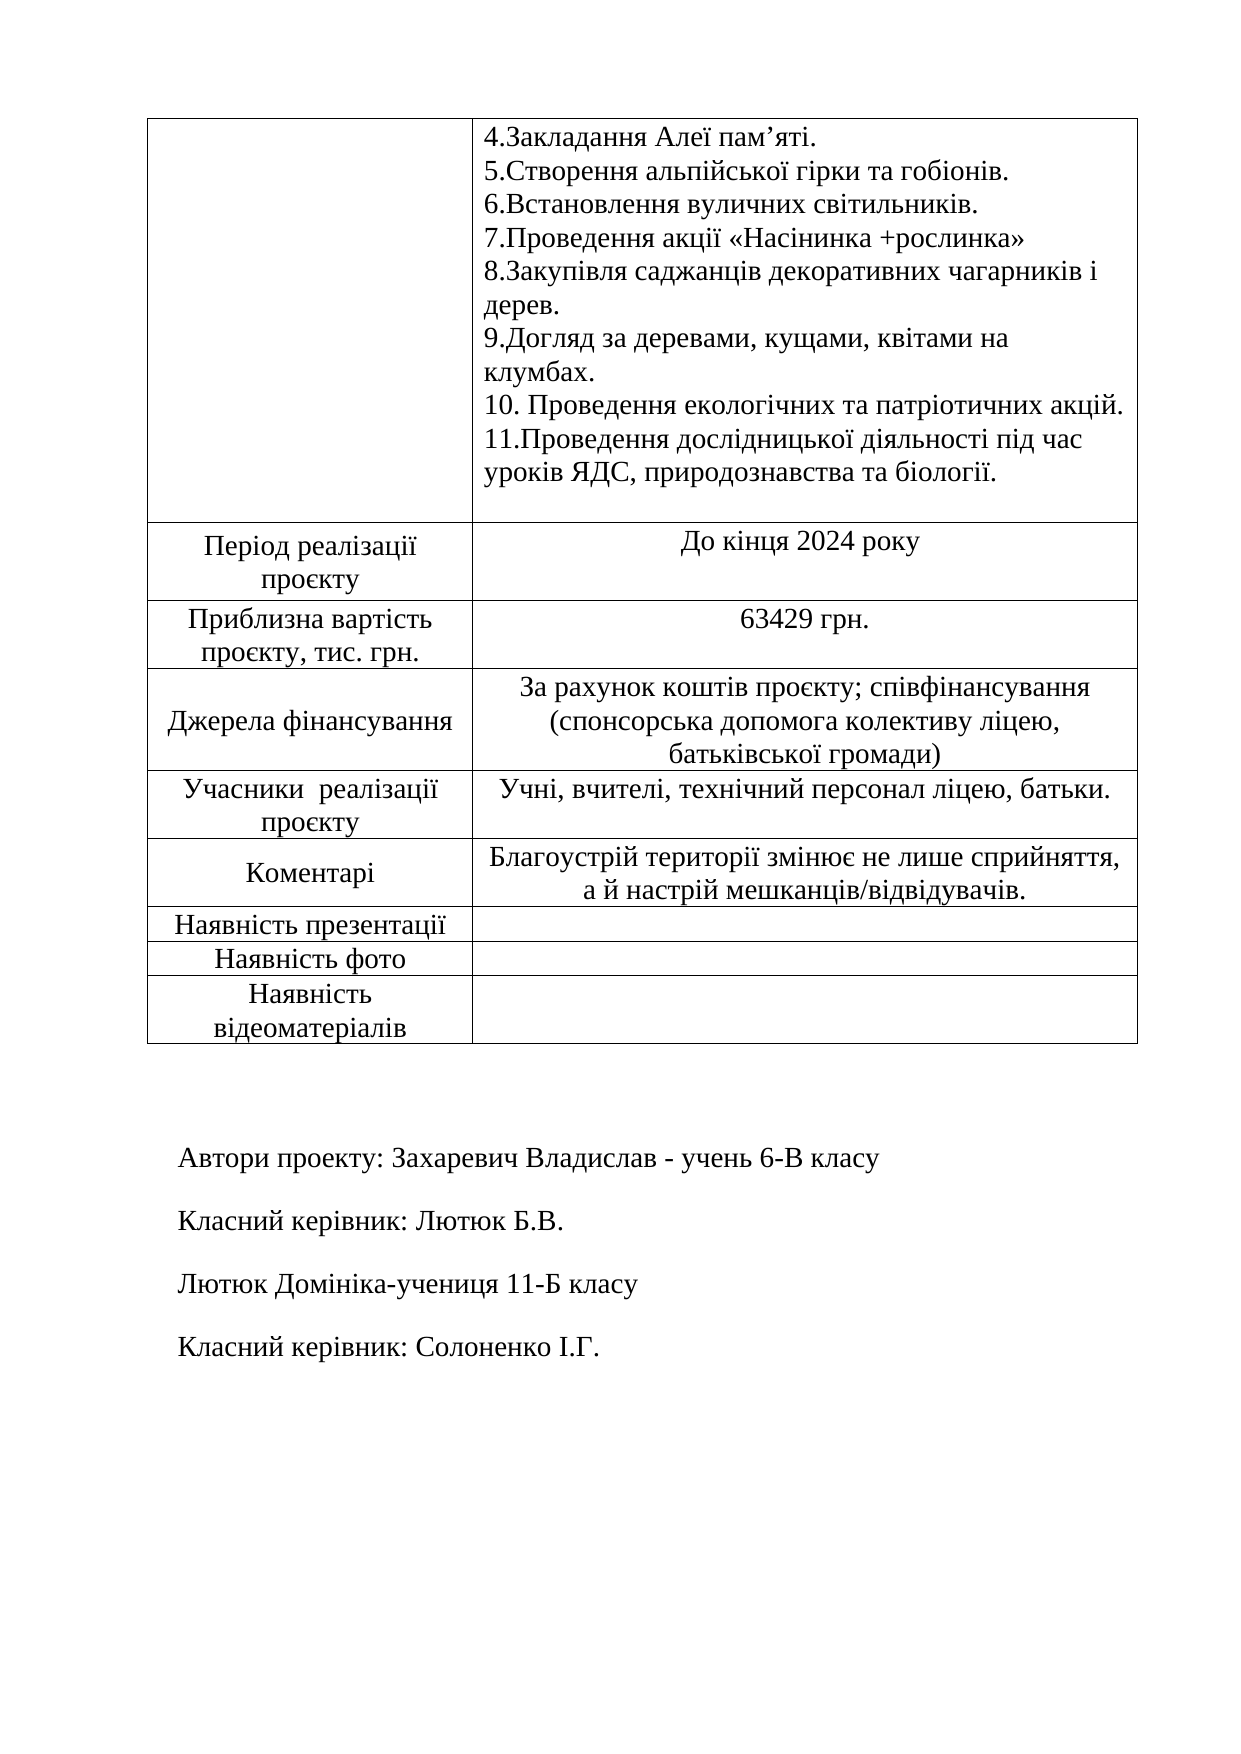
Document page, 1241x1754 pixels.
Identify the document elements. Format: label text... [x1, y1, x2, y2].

text Автори проекту: Захаревич Владислав - учень 6-В класу [177, 1141, 1152, 1174]
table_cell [473, 119, 1137, 522]
table_cell Учасники реалізації проєкту [148, 771, 472, 838]
table_cell До кінця 2024 року [473, 523, 1137, 600]
table_cell [473, 976, 1137, 1043]
table_cell Коментарі [148, 839, 472, 906]
table_cell Учні, вчителі, технічний персонал ліцею, батьки. [473, 771, 1137, 838]
table_cell За рахунок коштів проєкту; співфінансування (спонсорська допомога колективу ліцею, батьківської громади) [473, 669, 1137, 770]
table_cell Джерела фінансування [148, 669, 472, 770]
text Класний керівник: Солоненко І.Г. [177, 1329, 1152, 1362]
table_cell [473, 942, 1137, 975]
table_cell Період реалізації проєкту [148, 523, 472, 600]
table_cell 63429 грн. [473, 601, 1137, 668]
table_cell Наявність фото [148, 942, 472, 975]
table_cell Приблизна вартість проєкту, тис. грн. [148, 601, 472, 668]
table_cell [473, 907, 1137, 941]
table_cell Наявність презентації [148, 907, 472, 941]
text Класний керівник: Лютюк Б.В. [177, 1203, 1152, 1237]
table_cell Благоустрій території змінює не лише сприйняття, а й настрій мешканців/відвідувачів. [473, 839, 1137, 906]
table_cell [148, 119, 472, 522]
text Лютюк Домініка-учениця 11-Б класу [177, 1266, 1152, 1299]
table_cell Наявність відеоматеріалів [148, 976, 472, 1043]
